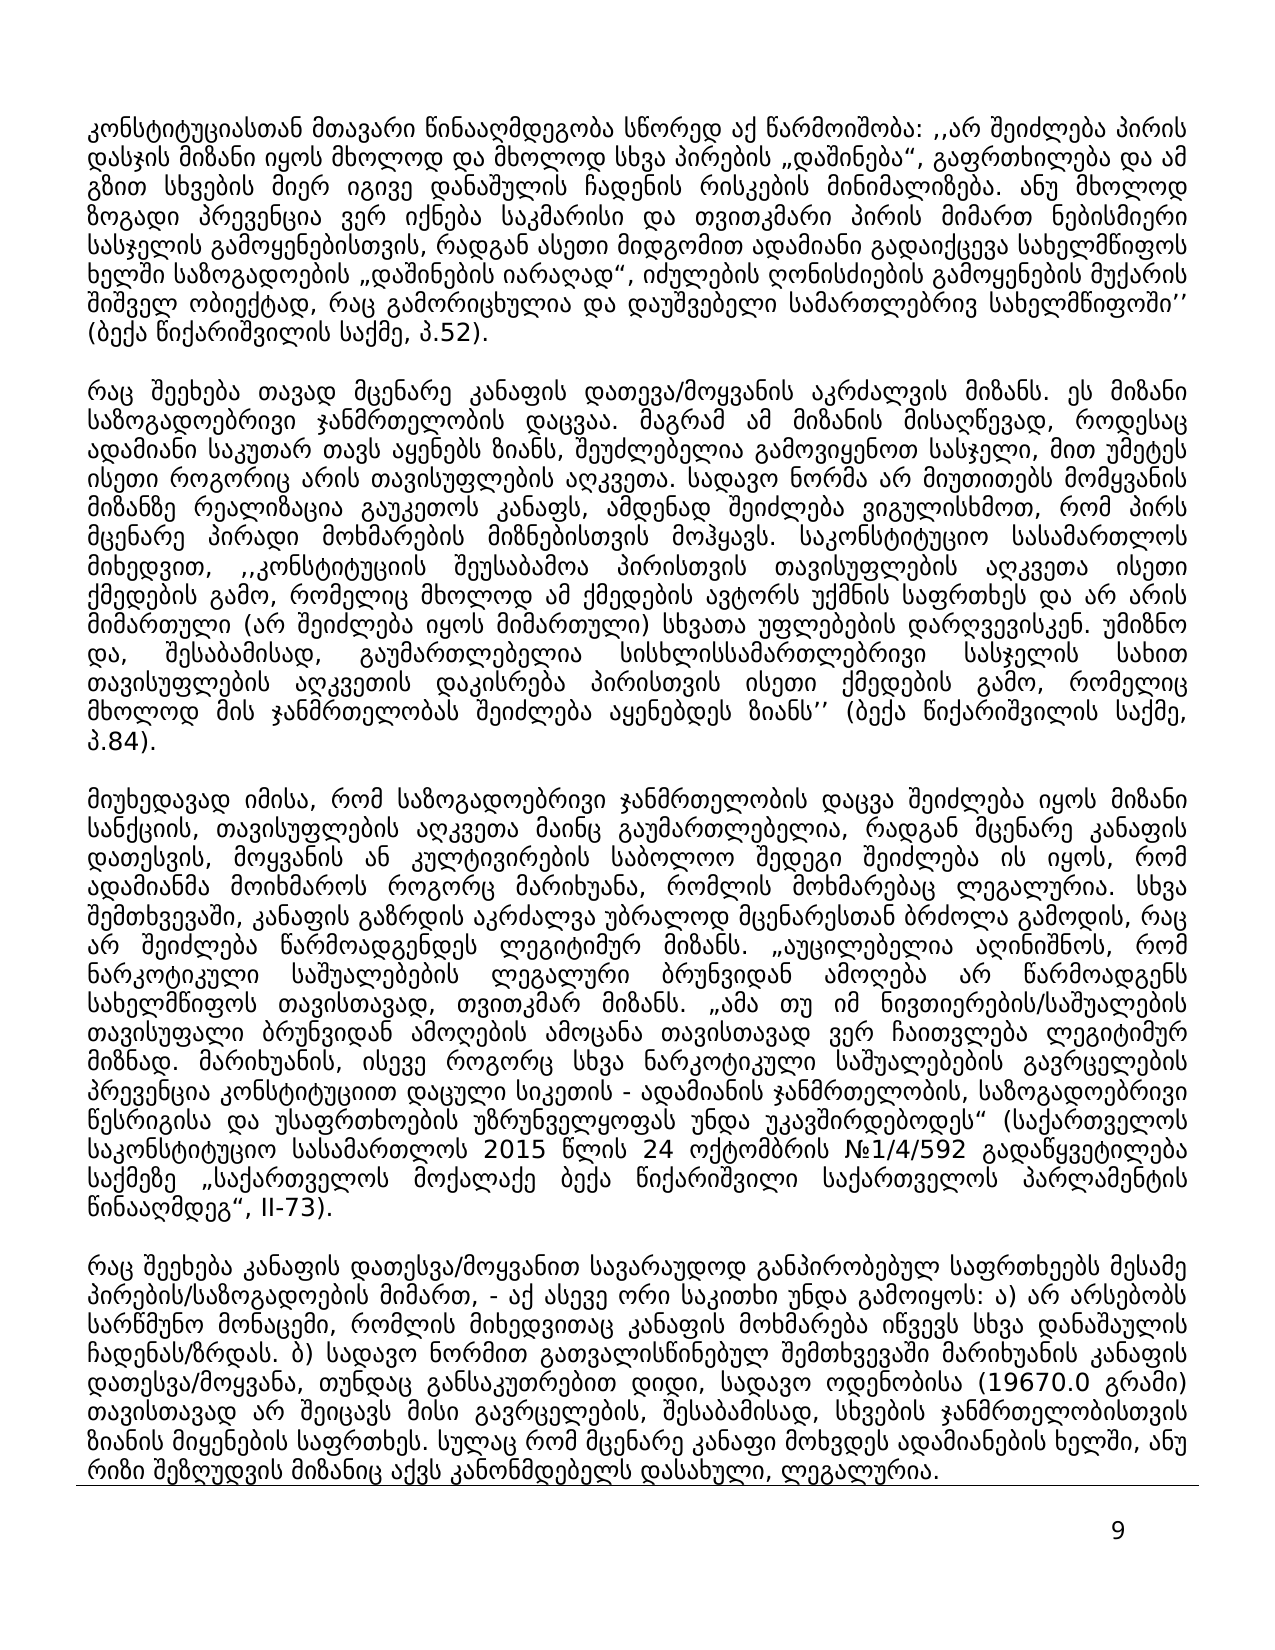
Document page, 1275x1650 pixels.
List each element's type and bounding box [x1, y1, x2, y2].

table_header [76, 85, 1199, 1485]
